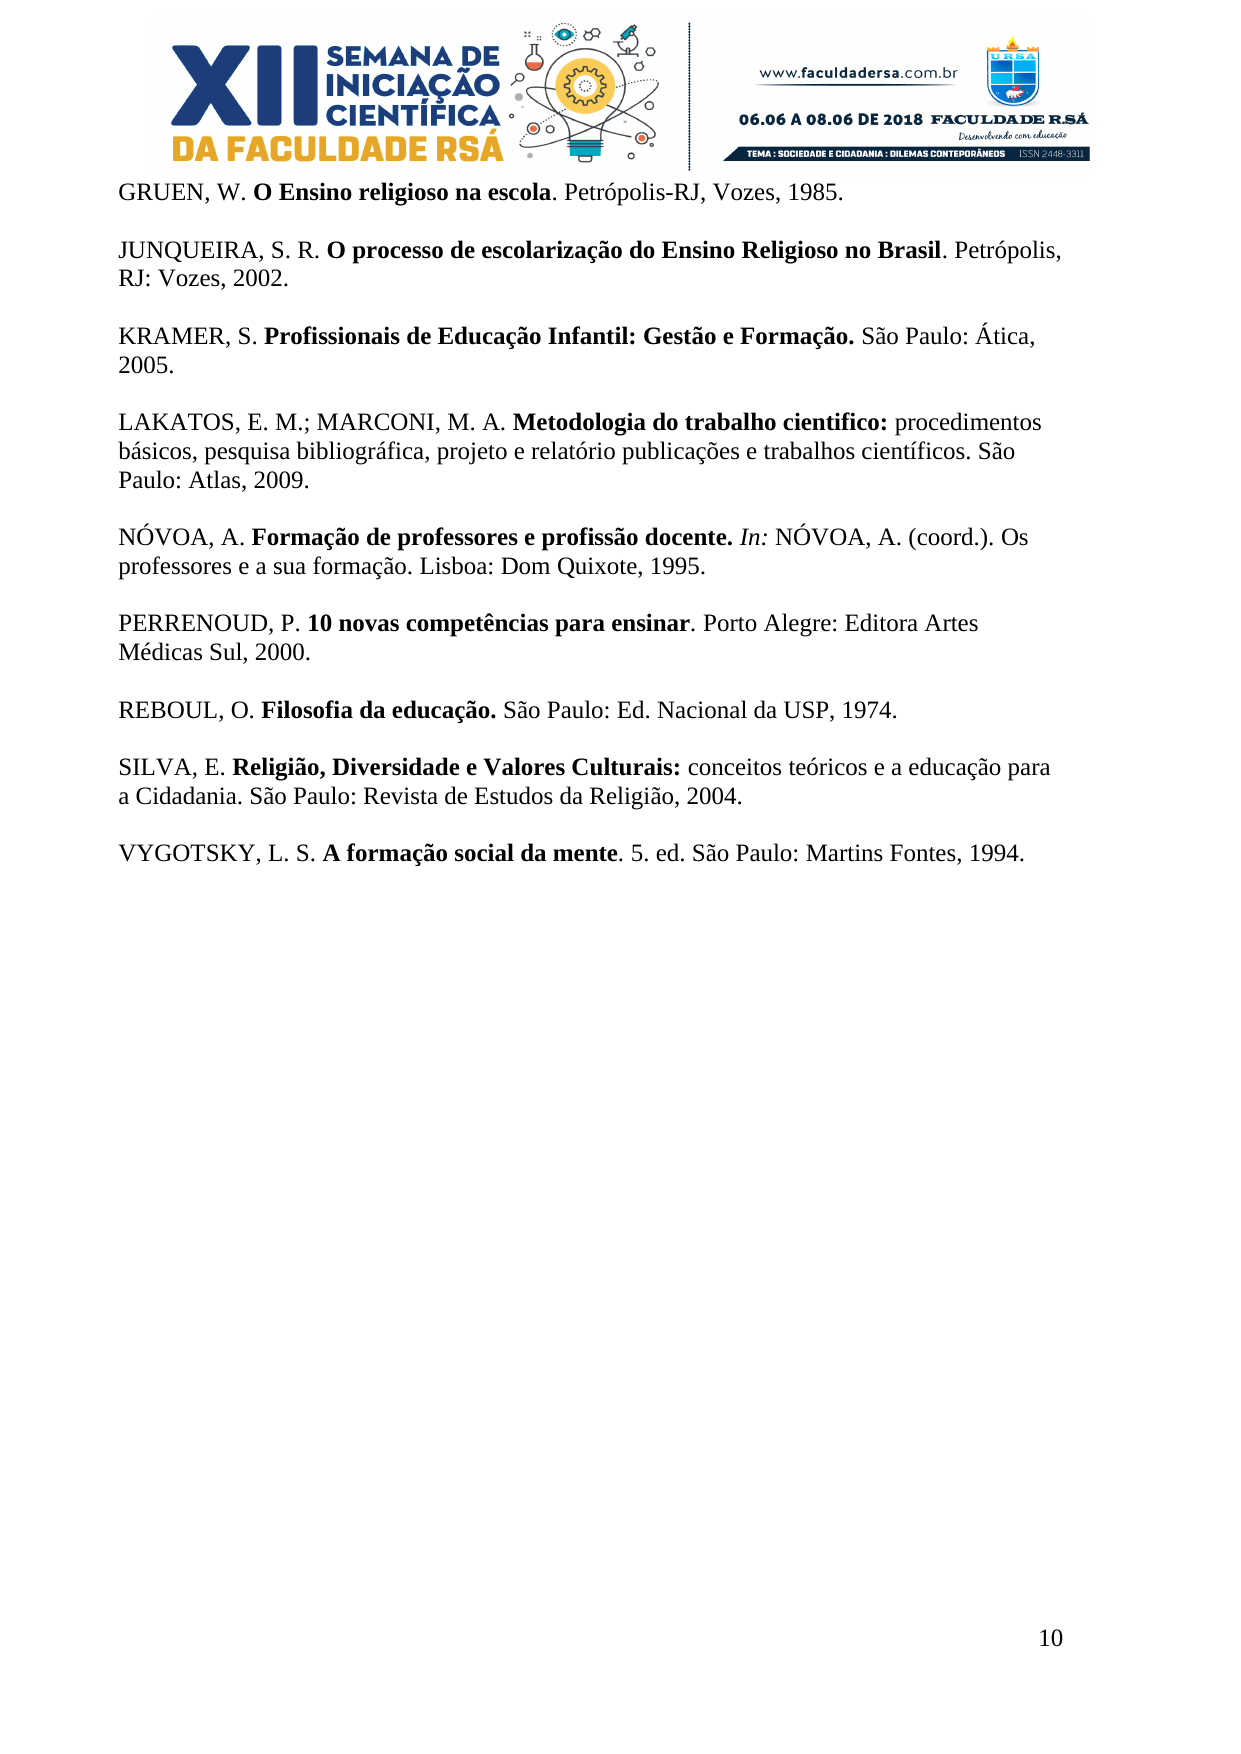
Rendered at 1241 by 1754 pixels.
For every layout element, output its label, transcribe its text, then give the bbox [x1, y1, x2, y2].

text NÓVOA, A. Formação de professores e profissão docente. In: NÓVOA, A. (coord.). Os professores e a sua formação. Lisboa: Dom Quixote, 1995. [118, 522, 1063, 580]
picture [149, 15, 1091, 177]
text REBOUL, O. Filosofia da educação. São Paulo: Ed. Nacional da USP, 1974. [118, 695, 1063, 723]
text JUNQUEIRA, S. R. O processo de escolarização do Ensino Religioso no Brasil. Petrópolis, RJ: Vozes, 2002. [118, 235, 1063, 292]
text GRUEN, W. O Ensino religioso na escola. Petrópolis-RJ, Vozes, 1985. [118, 177, 1063, 206]
text LAKATOS, E. M.; MARCONI, M. A. Metodologia do trabalho cientifico: procedimentos básicos, pesquisa bibliográfica, projeto e relatório publicações e trabalhos científicos. São Paulo: Atlas, 2009. [118, 407, 1063, 493]
text PERRENOUD, P. 10 novas competências para ensinar. Porto Alegre: Editora Artes Médicas Sul, 2000. [118, 608, 1063, 666]
text SILVA, E. Religião, Diversidade e Valores Culturais: conceitos teóricos e a educação para a Cidadania. São Paulo: Revista de Estudos da Religião, 2004. [118, 752, 1063, 810]
text VYGOTSKY, L. S. A formação social da mente. 5. ed. São Paulo: Martins Fontes, 1994. [118, 838, 1063, 867]
text KRAMER, S. Profissionais de Educação Infantil: Gestão e Formação. São Paulo: Ática, 2005. [118, 321, 1063, 378]
